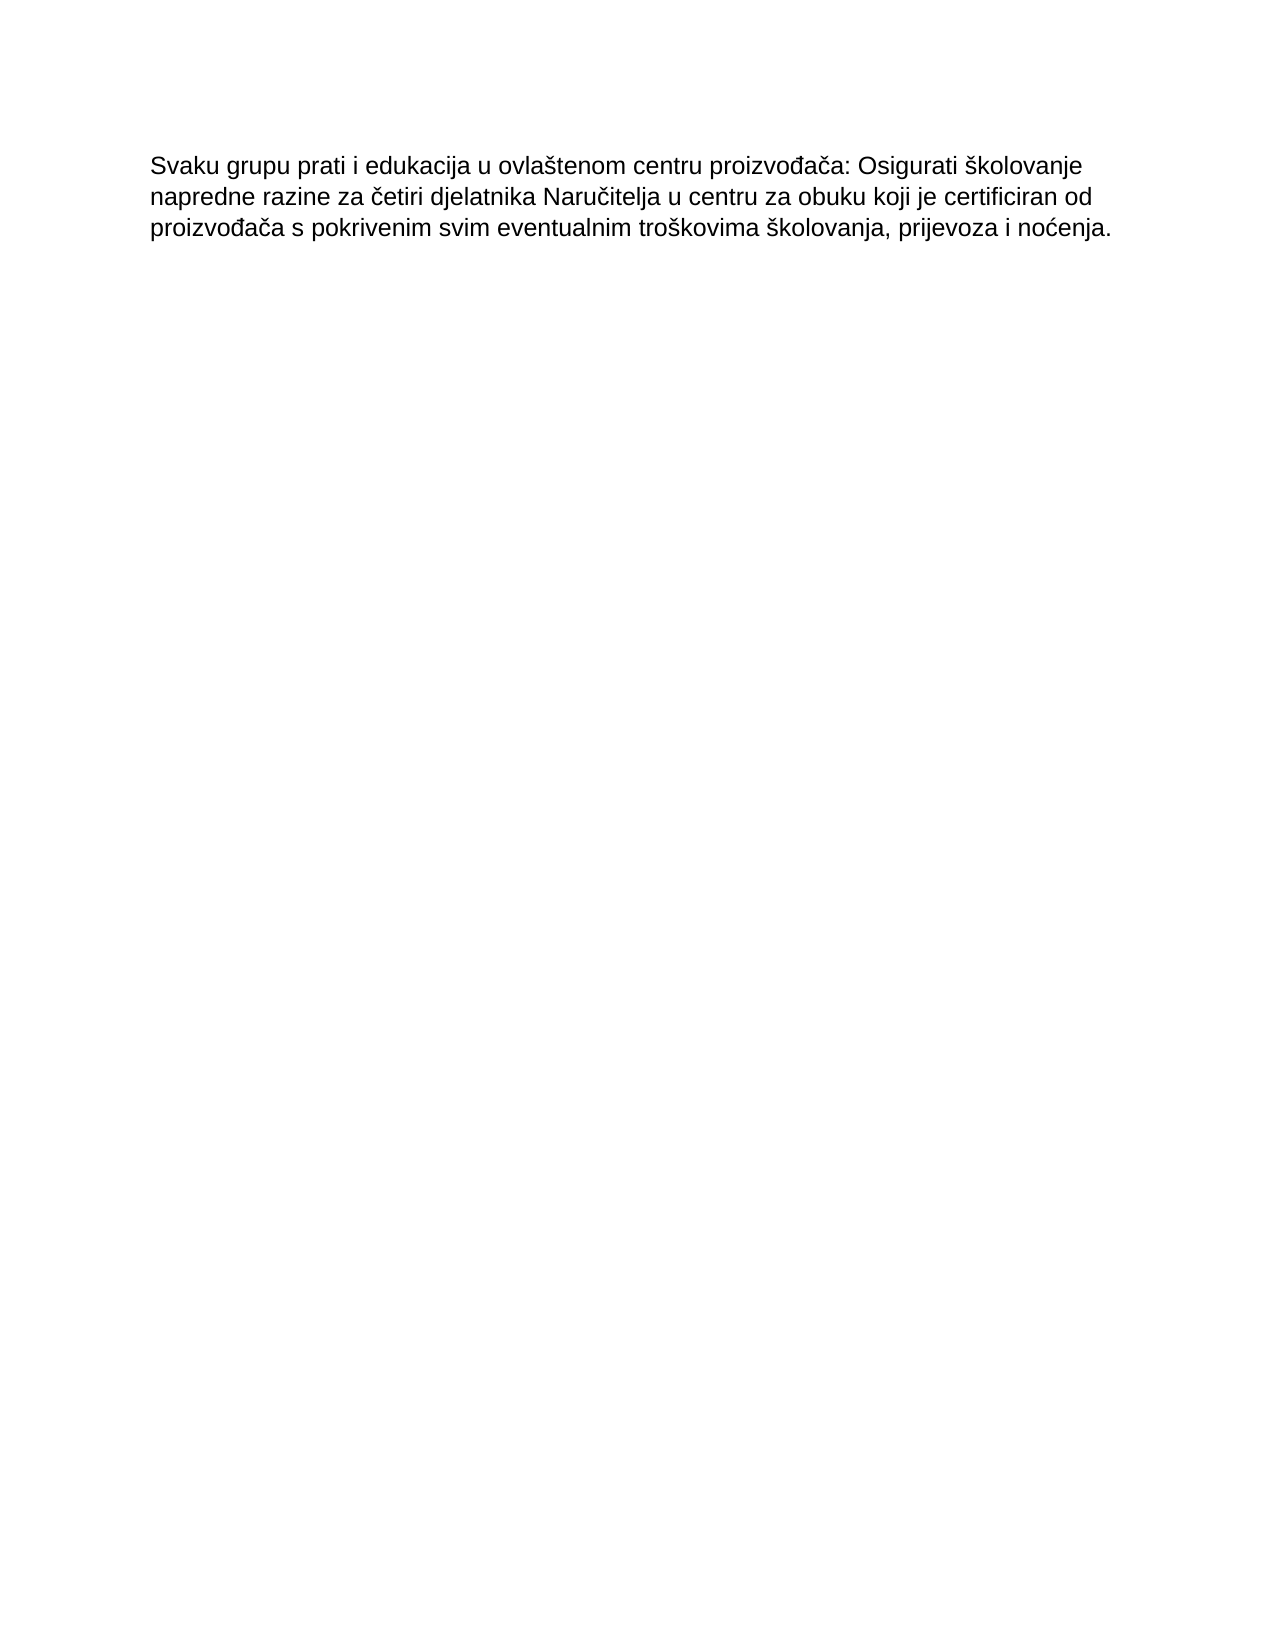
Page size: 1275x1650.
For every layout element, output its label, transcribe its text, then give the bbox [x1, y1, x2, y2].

text Svaku grupu prati i edukacija u ovlaštenom centru proizvođača: Osigurati školovanje napredne razine za četiri djelatnika Naručitelja u centru za obuku koji je certificiran od proizvođača s pokrivenim svim eventualnim troškovima školovanja, prijevoza i noćenja. [150, 151, 1126, 242]
